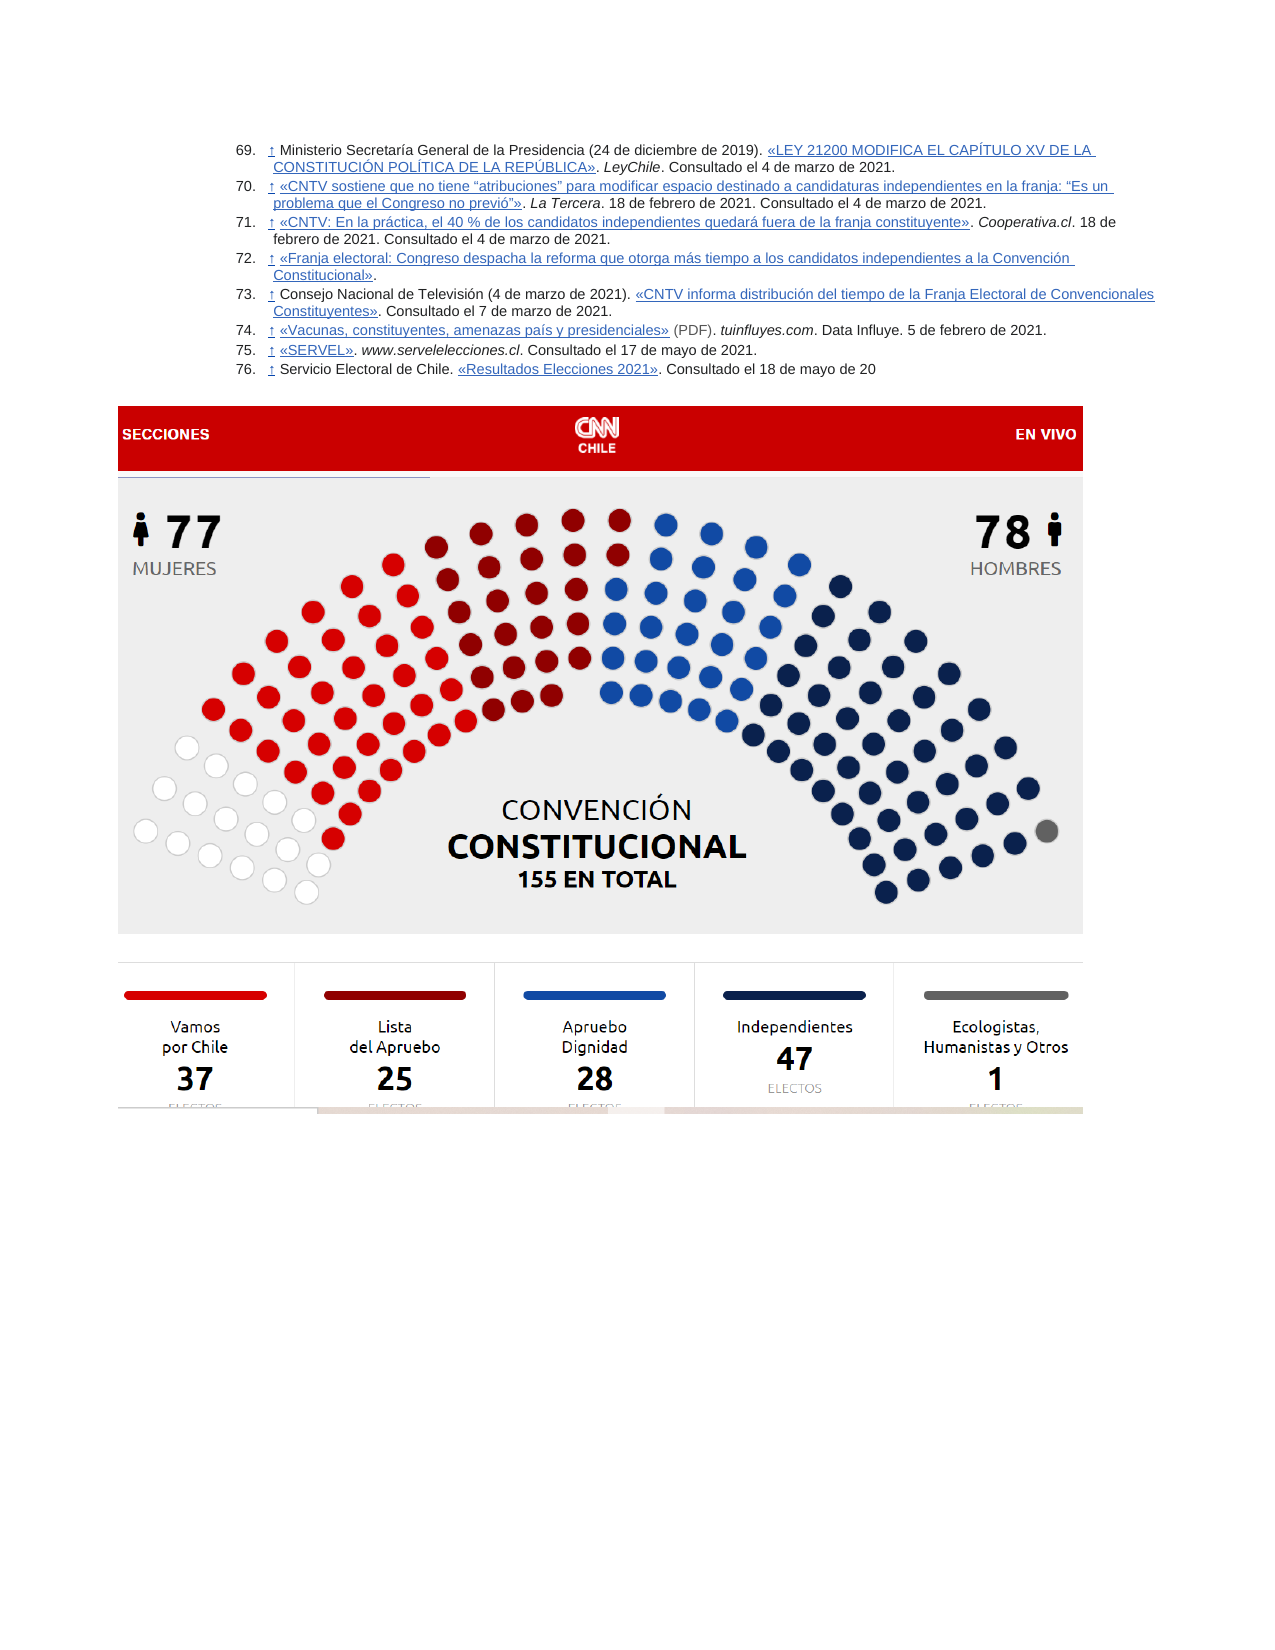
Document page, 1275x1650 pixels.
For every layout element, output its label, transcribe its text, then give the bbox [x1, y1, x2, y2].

list ↑ «SERVEL». www.servelelecciones.cl. Consultado el 17 de mayo de 2021. [236, 341, 1157, 358]
list ↑ Consejo Nacional de Televisión (4 de marzo de 2021). «CNTV informa distribución del tiempo de la Franja Electoral de Convencionales Constituyentes». Consultado el 7 de marzo de 2021. [236, 286, 1157, 319]
list ↑ Servicio Electoral de Chile. «Resultados Elecciones 2021». Consultado el 18 de mayo de 20 [236, 361, 1157, 377]
list ↑ «CNTV sostiene que no tiene “atribuciones” para modificar espacio destinado a candidaturas independientes en la franja: “Es un problema que el Congreso no previó”». La Tercera. 18 de febrero de 2021. Consultado el 4 de marzo de 2021. [236, 178, 1157, 211]
list ↑ «Vacunas, constituyentes, amenazas país y presidenciales» (PDF). tuinfluyes.com. Data Influye. 5 de febrero de 2021. [236, 322, 1157, 339]
list ↑ «Franja electoral: Congreso despacha la reforma que otorga más tiempo a los candidatos independientes a la Convención Constitucional». [236, 250, 1157, 283]
list ↑ «CNTV: En la práctica, el 40 % de los candidatos independientes quedará fuera de la franja constituyente». Cooperativa.cl. 18 de febrero de 2021. Consultado el 4 de marzo de 2021. [236, 214, 1157, 247]
picture [118, 406, 1083, 1114]
list ↑ Ministerio Secretaría General de la Presidencia (24 de diciembre de 2019). «LEY 21200 MODIFICA EL CAPÍTULO XV DE LA CONSTITUCIÓN POLÍTICA DE LA REPÚBLICA». LeyChile. Consultado el 4 de marzo de 2021. [236, 142, 1157, 175]
